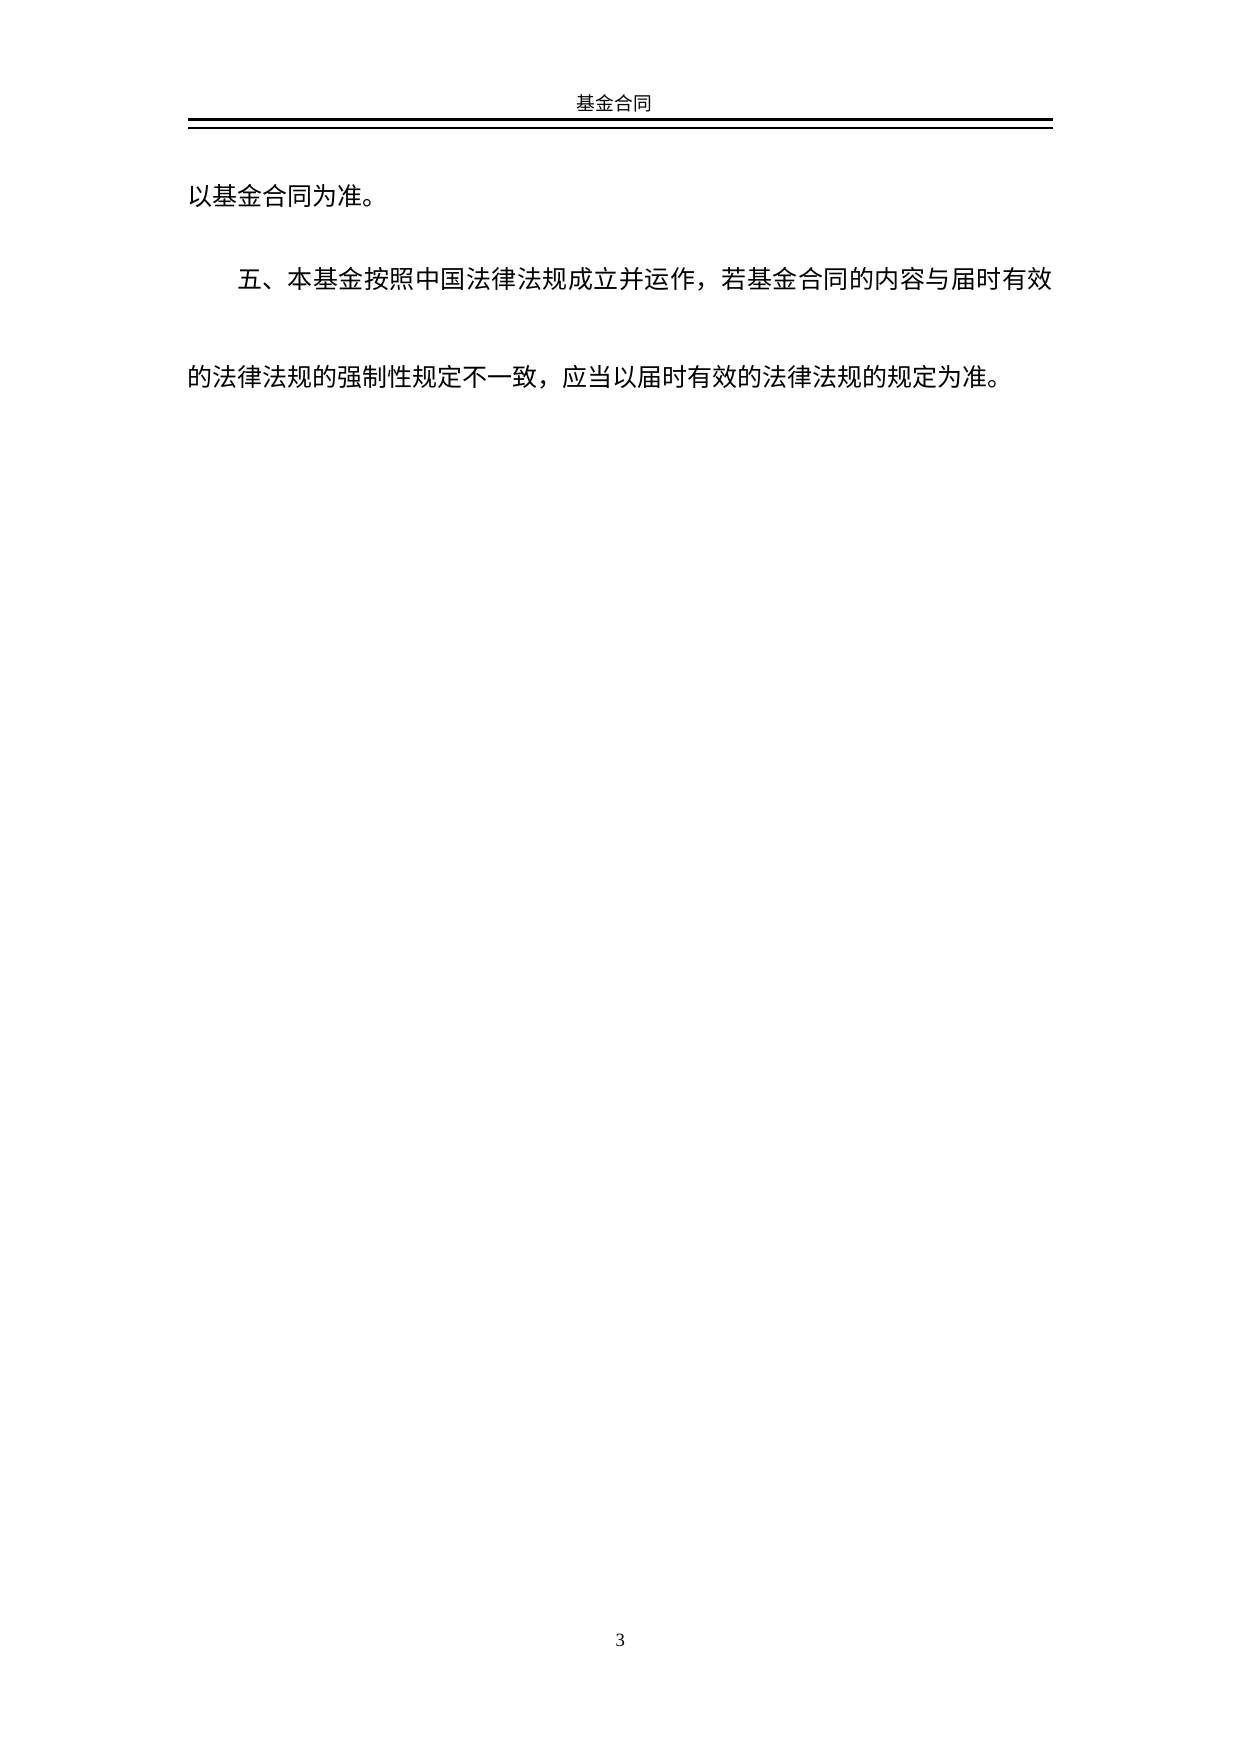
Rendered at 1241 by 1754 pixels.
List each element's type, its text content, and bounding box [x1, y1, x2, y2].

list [187, 162, 1053, 227]
list 本基金按照中国法律法规成立并运作，若基金合同的内容与届时有效的法律法规的强制性规定不一致，应当以届时有效的法律法规的规定为准。 [187, 245, 1053, 408]
